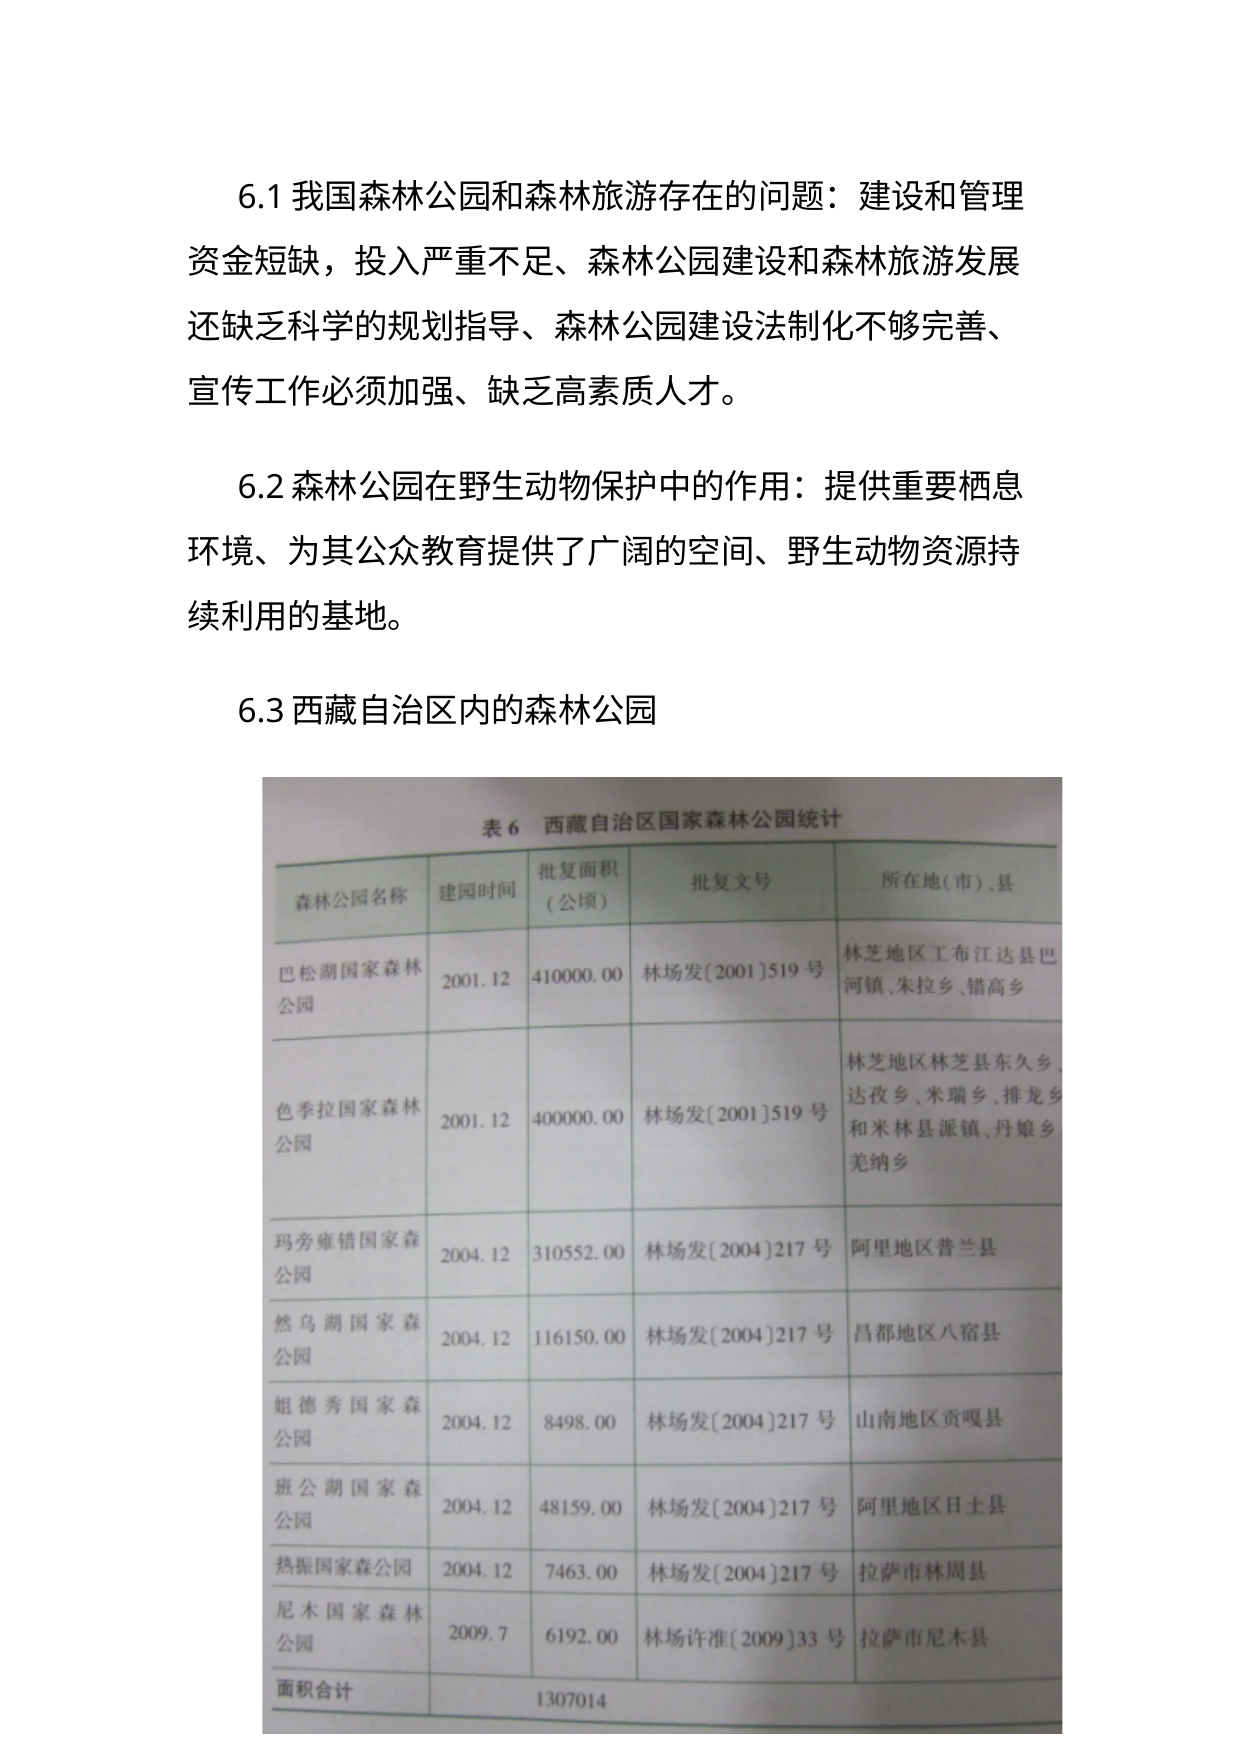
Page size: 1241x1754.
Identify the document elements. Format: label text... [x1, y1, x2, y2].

picture [262, 777, 1063, 1734]
text 6.3西藏自治区内的森林公园 [187, 675, 1053, 740]
text 6.1我国森林公园和森林旅游存在的问题：建设和管理资金短缺，投入严重不足、森林公园建设和森林旅游发展还缺乏科学的规划指导、森林公园建设法制化不够完善、宣传工作必须加强、缺乏高素质人才。 [187, 162, 1053, 422]
text 6.2森林公园在野生动物保护中的作用：提供重要栖息环境、为其公众教育提供了广阔的空间、野生动物资源持续利用的基地。 [187, 451, 1053, 646]
